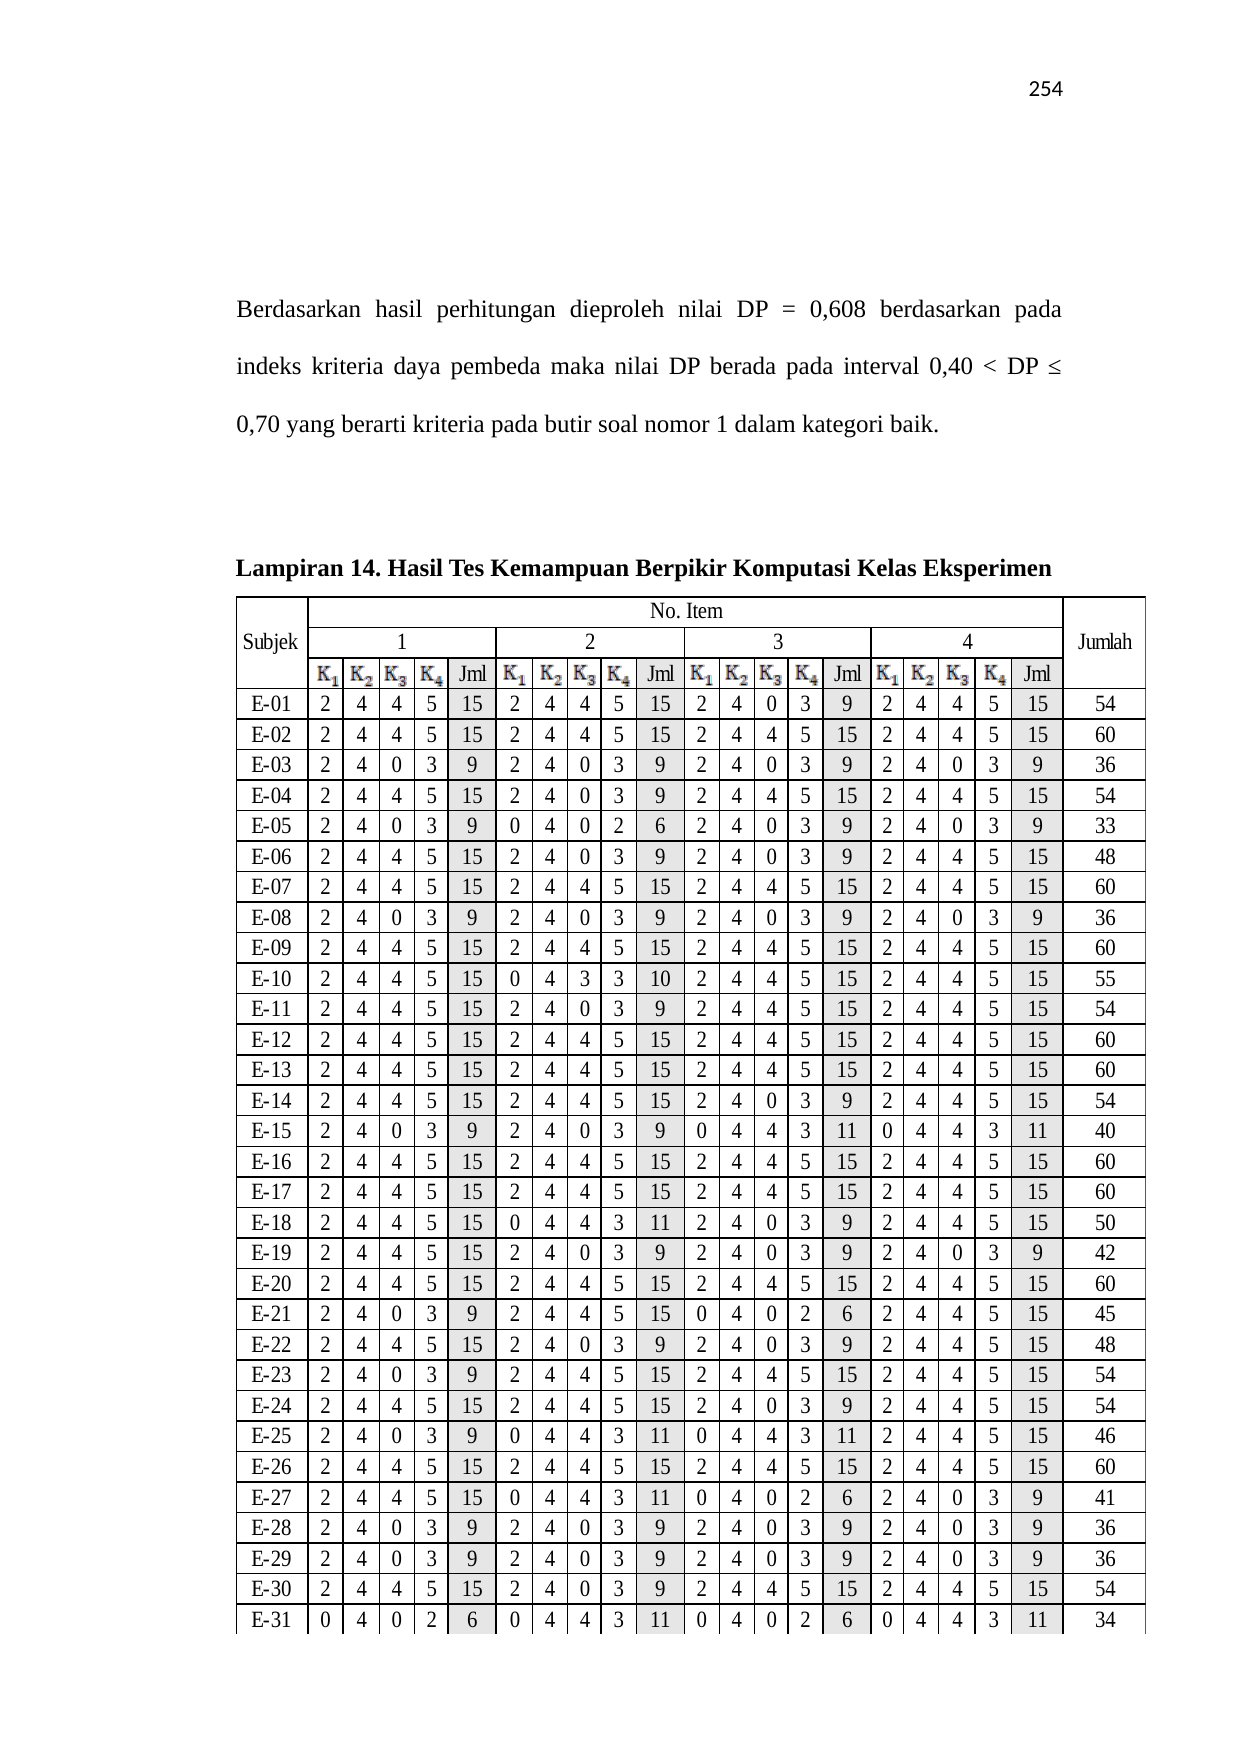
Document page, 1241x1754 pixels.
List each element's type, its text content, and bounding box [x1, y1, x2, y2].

text Berdasarkan hasil perhitungan dieproleh nilai DP = 0,608 berdasarkan pada indeks kriteria daya pembeda maka nilai DP berada pada interval 0,40 < DP ≤ 0,70 yang berarti kriteria pada butir soal nomor 1 dalam kategori baik. [236, 294, 1063, 437]
